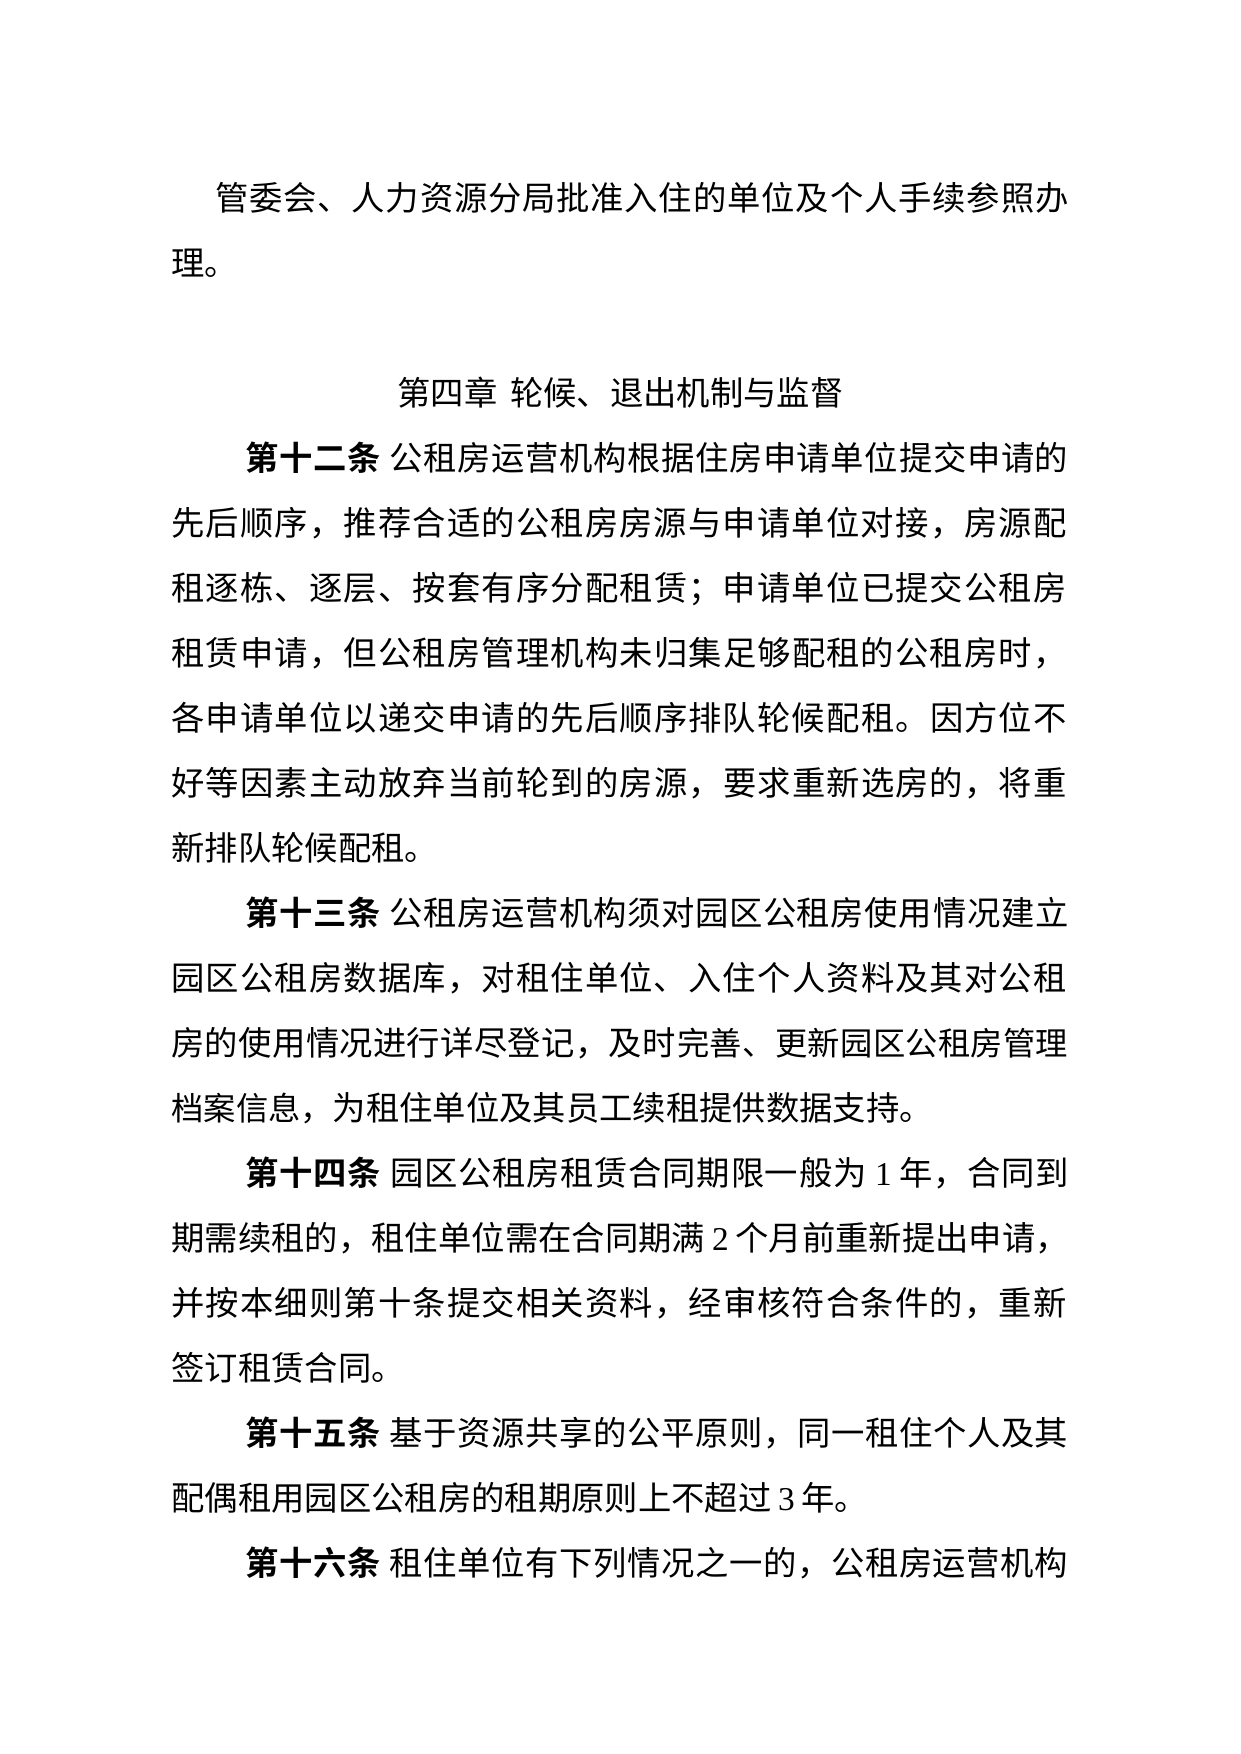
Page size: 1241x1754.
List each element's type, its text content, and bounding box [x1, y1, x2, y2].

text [171, 1528, 1069, 1593]
text 第十二条 公租房运营机构根据住房申请单位提交申请的先后顺序，推荐合适的公租房房源与申请单位对接，房源配租逐栋、逐层、按套有序分配租赁；申请单位已提交公租房租赁申请，但公租房管理机构未归集足够配租的公租房时，各申请单位以递交申请的先后顺序排队轮候配租。因方位不好等因素主动放弃当前轮到的房源，要求重新选房的，将重新排队轮候配租。 [171, 423, 1069, 878]
text 第十四条 园区公租房租赁合同期限一般为1年，合同到期需续租的，租住单位需在合同期满2个月前重新提出申请，并按本细则第十条提交相关资料，经审核符合条件的，重新签订租赁合同。 [171, 1138, 1069, 1398]
list 轮候、退出机制与监督 [171, 358, 1069, 423]
text 第十三条 公租房运营机构须对园区公租房使用情况建立园区公租房数据库，对租住单位、入住个人资料及其对公租房的使用情况进行详尽登记，及时完善、更新园区公租房管理档案信息，为租住单位及其员工续租提供数据支持。 [171, 878, 1069, 1138]
text 管委会、人力资源分局批准入住的单位及个人手续参照办理。 [171, 163, 1069, 293]
text 第十五条 基于资源共享的公平原则，同一租住个人及其配偶租用园区公租房的租期原则上不超过3年。 [171, 1398, 1069, 1528]
